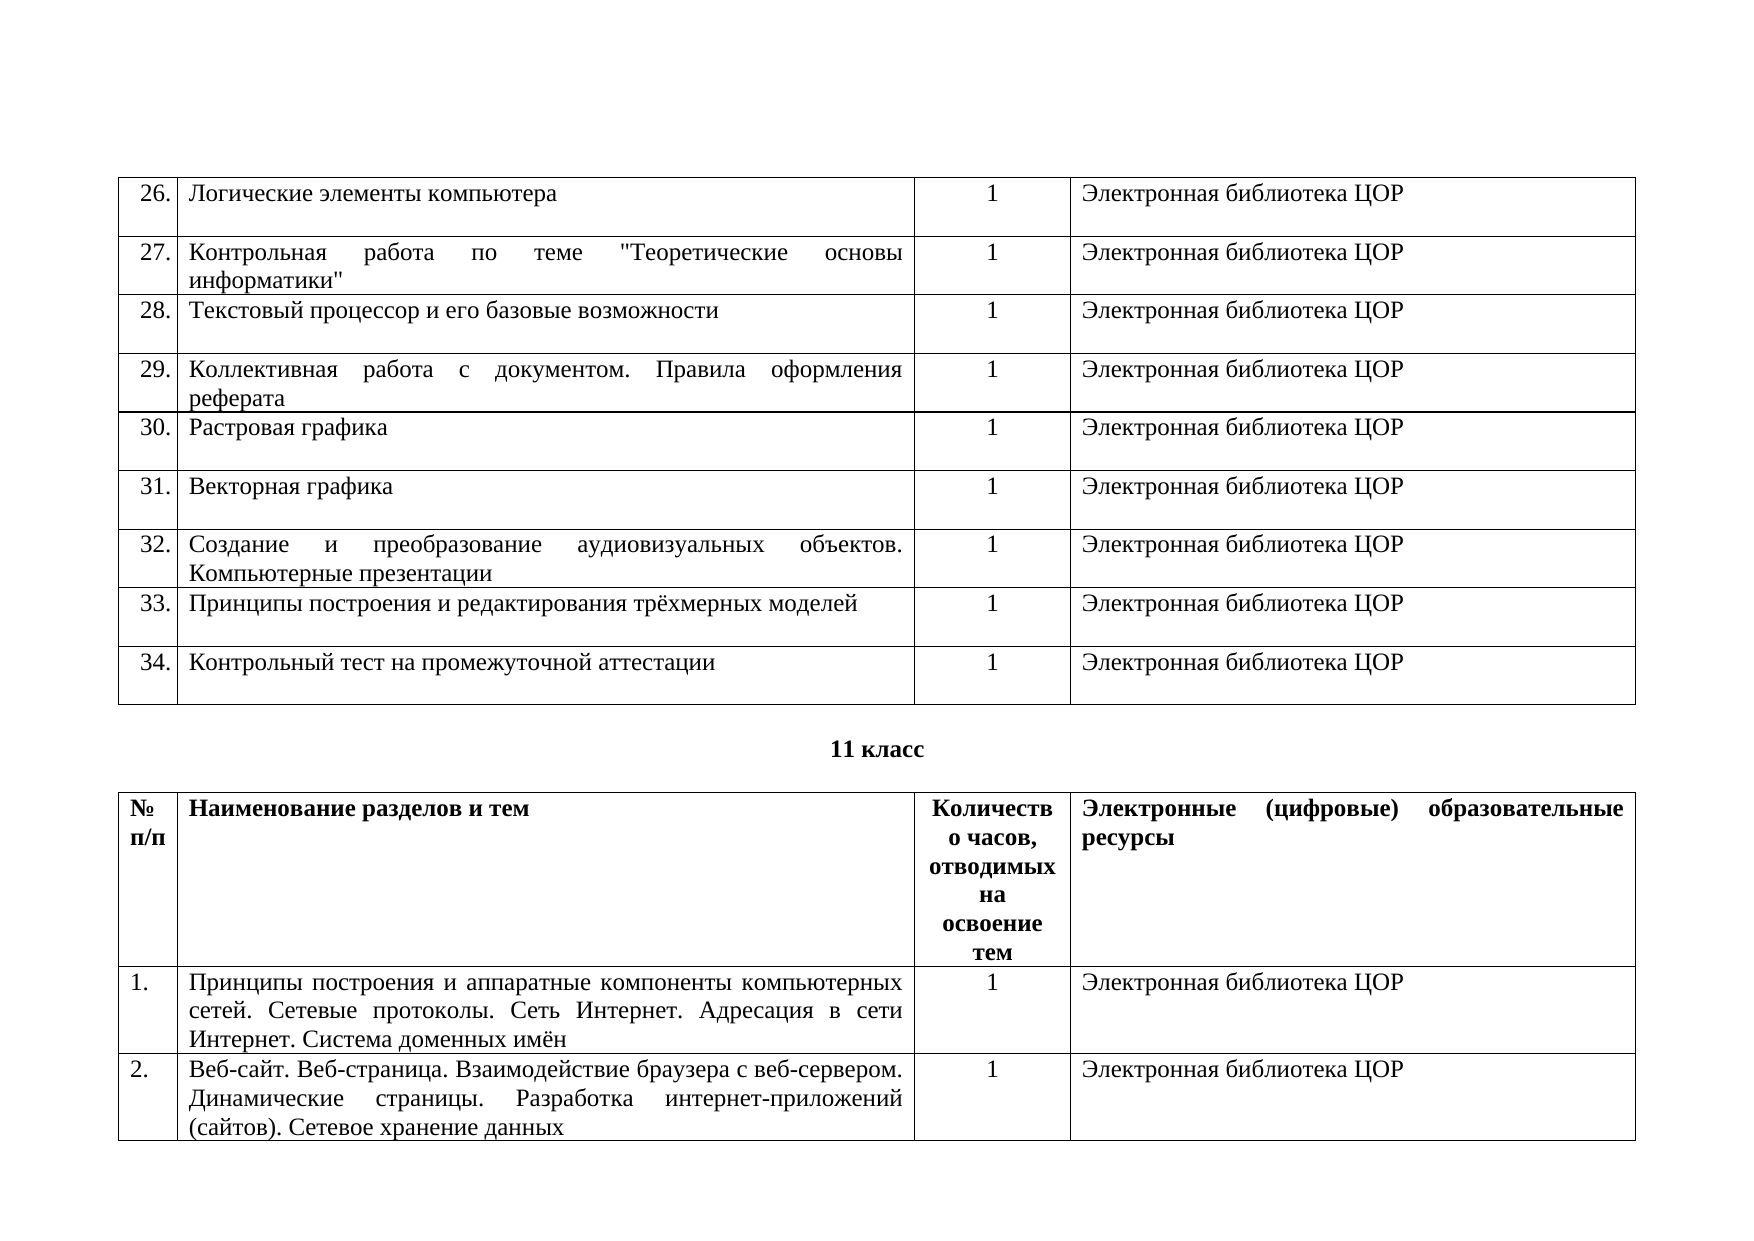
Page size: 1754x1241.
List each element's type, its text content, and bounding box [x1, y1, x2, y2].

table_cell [1071, 1054, 1635, 1140]
table_cell Электронная библиотека ЦОР [1071, 295, 1635, 353]
table_header Наименование разделов и тем [178, 793, 914, 966]
table_cell [119, 647, 177, 704]
table_cell Электронная библиотека ЦОР [1071, 530, 1635, 587]
table_cell Электронная библиотека ЦОР [1071, 471, 1635, 528]
table_cell Электронная библиотека ЦОР [1071, 413, 1635, 470]
table_cell [119, 1054, 177, 1140]
table_cell 1 [915, 178, 1070, 236]
table_cell 1 [915, 967, 1070, 1053]
table_cell Коллективная работа с документом. Правила оформления реферата [178, 354, 914, 411]
table_cell Текстовый процессор и его базовые возможности [178, 295, 914, 353]
table_cell 1 [915, 1054, 1070, 1140]
table_cell 1 [915, 647, 1070, 704]
table_cell [119, 588, 177, 646]
table_cell Веб-сайт. Веб-страница. Взаимодействие браузера с веб-сервером. Динамические страницы. Разработка интернет-приложений (сайтов). Сетевое хранение данных [178, 1054, 914, 1140]
table_cell 1 [915, 588, 1070, 646]
table_cell [119, 471, 177, 528]
table_cell Принципы построения и аппаратные компоненты компьютерных сетей. Сетевые протоколы. Сеть Интернет. Адресация в сети Интернет. Система доменных имён [178, 967, 914, 1053]
text 11 класс [118, 734, 1636, 763]
table_cell Растровая графика [178, 413, 914, 470]
table_cell Электронная библиотека ЦОР [1071, 237, 1635, 294]
table_cell Контрольный тест на промежуточной аттестации [178, 647, 914, 704]
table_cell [1071, 178, 1635, 236]
table_cell 1 [915, 413, 1070, 470]
table_cell 1 [915, 237, 1070, 294]
table_cell Электронная библиотека ЦОР [1071, 354, 1635, 411]
table_cell 1 [915, 354, 1070, 411]
table_cell [119, 413, 177, 470]
table_cell 1 [915, 530, 1070, 587]
table_cell Создание и преобразование аудиовизуальных объектов. Компьютерные презентации [178, 530, 914, 587]
table_cell Логические элементы компьютера [178, 178, 914, 236]
table_cell 1 [915, 295, 1070, 353]
table_cell [119, 178, 177, 236]
table_cell [119, 967, 177, 1053]
table_cell Электронная библиотека ЦОР [1071, 588, 1635, 646]
table_header № п/п [119, 793, 177, 966]
table_cell Электронная библиотека ЦОР [1071, 967, 1635, 1053]
table_cell Принципы построения и редактирования трёхмерных моделей [178, 588, 914, 646]
table_header Количество часов, отводимых на освоение тем [915, 793, 1070, 966]
table_cell 1 [915, 471, 1070, 528]
table_cell Электронная библиотека ЦОР [1071, 647, 1635, 704]
table_cell [119, 295, 177, 353]
table_header Электронные (цифровые) образовательные ресурсы [1071, 793, 1635, 966]
table_cell [119, 354, 177, 411]
table_cell [119, 530, 177, 587]
table_cell Контрольная работа по теме "Теоретические основы информатики" [178, 237, 914, 294]
table_cell Векторная графика [178, 471, 914, 528]
table_cell [119, 237, 177, 294]
